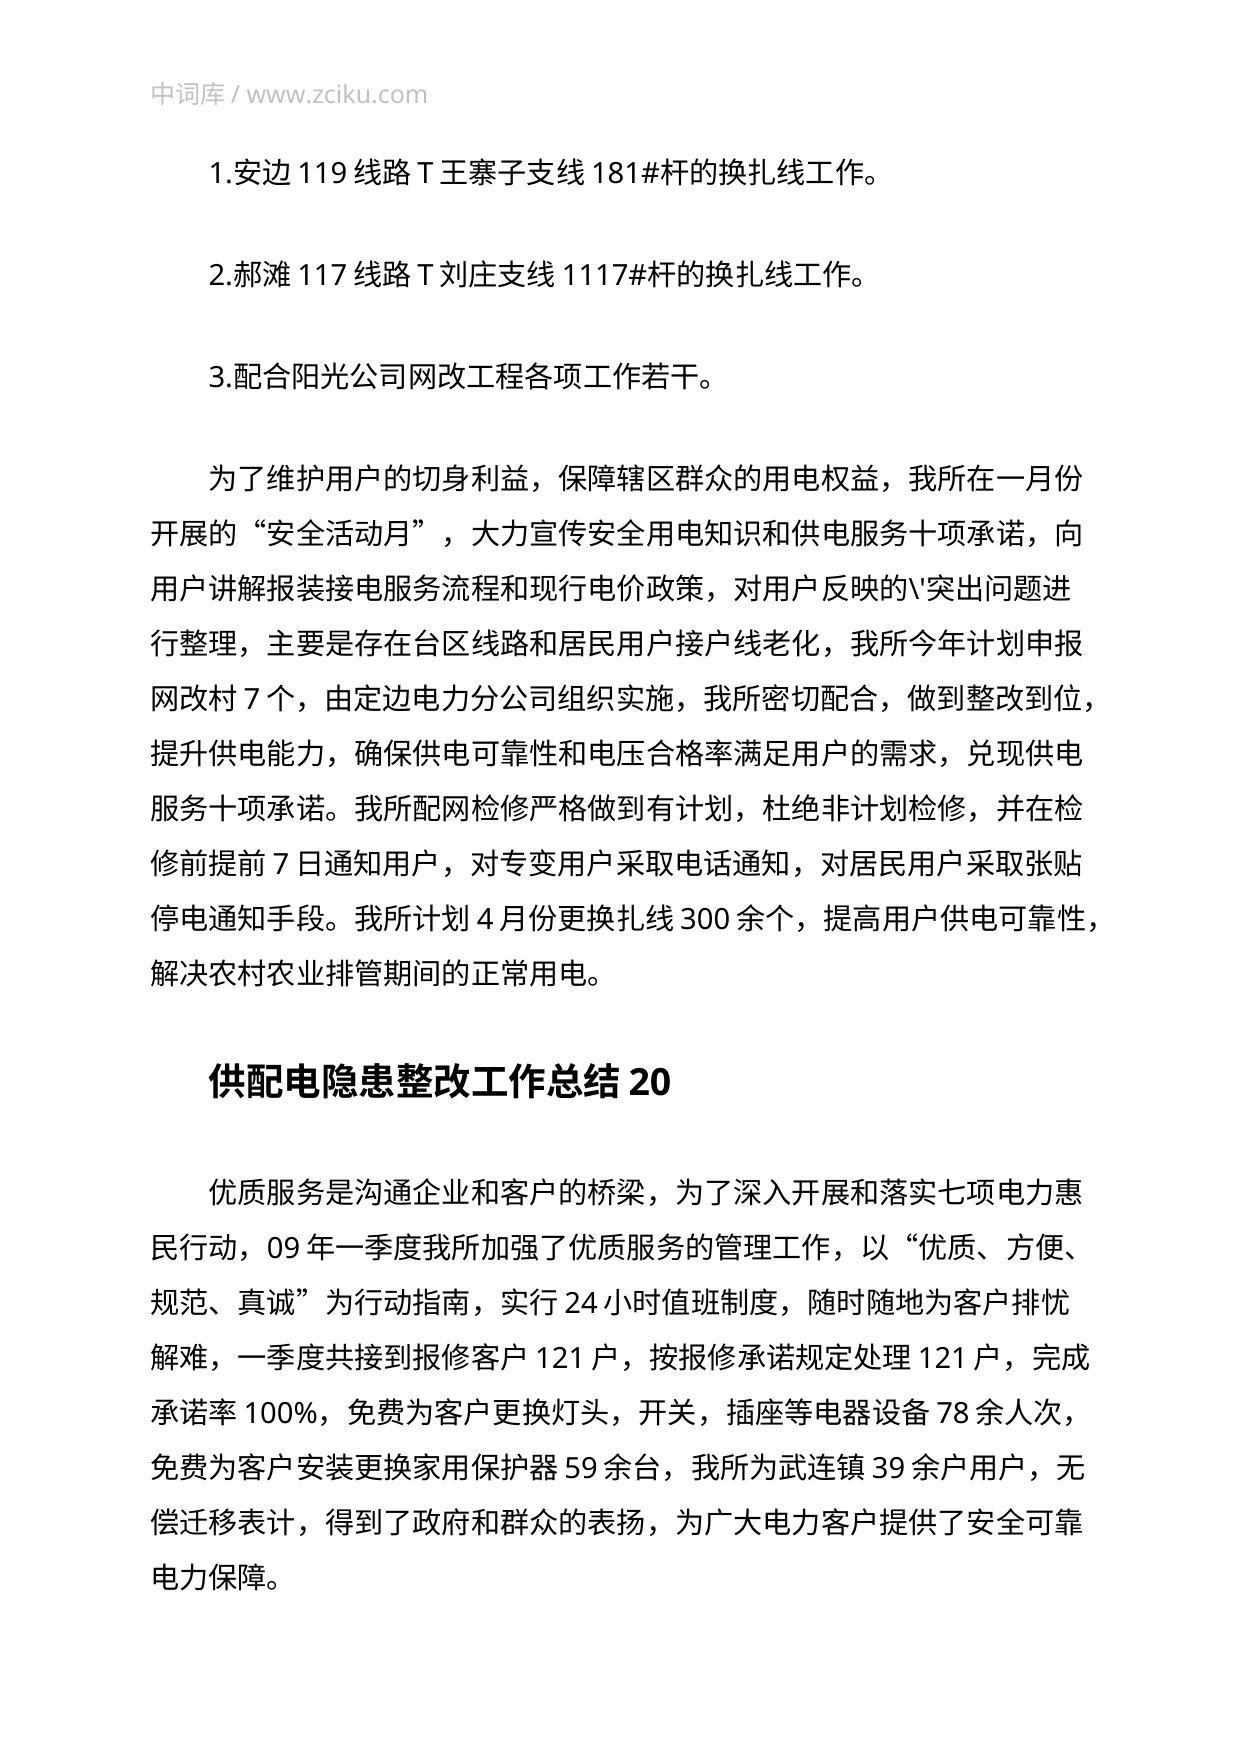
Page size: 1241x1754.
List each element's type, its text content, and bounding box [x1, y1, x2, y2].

text 1.安边119线路T王寨子支线181#杆的换扎线工作。 [150, 150, 1090, 192]
text 优质服务是沟通企业和客户的桥梁，为了深入开展和落实七项电力惠民行动，09年一季度我所加强了优质服务的管理工作，以“优质、方便、规范、真诚”为行动指南，实行24小时值班制度，随时随地为客户排忧解难，一季度共接到报修客户121户，按报修承诺规定处理121户，完成承诺率100%，免费为客户更换灯头，开关，插座等电器设备78余人次，免费为客户安装更换家用保护器59余台，我所为武连镇39余户用户，无偿迁移表计，得到了政府和群众的表扬，为广大电力客户提供了安全可靠电力保障。 [150, 1170, 1090, 1597]
text 为了维护用户的切身利益，保障辖区群众的用电权益，我所在一月份开展的“安全活动月”，大力宣传安全用电知识和供电服务十项承诺，向用户讲解报装接电服务流程和现行电价政策，对用户反映的\'突出问题进行整理，主要是存在台区线路和居民用户接户线老化，我所今年计划申报网改村7个，由定边电力分公司组织实施，我所密切配合，做到整改到位，提升供电能力，确保供电可靠性和电压合格率满足用户的需求，兑现供电服务十项承诺。我所配网检修严格做到有计划，杜绝非计划检修，并在检修前提前7日通知用户，对专变用户采取电话通知，对居民用户采取张贴停电通知手段。我所计划4月份更换扎线300余个，提高用户供电可靠性，解决农村农业排管期间的正常用电。 [150, 456, 1090, 993]
text 供配电隐患整改工作总结20 [150, 1052, 1090, 1107]
text 2.郝滩117线路T刘庄支线1117#杆的换扎线工作。 [150, 252, 1090, 294]
text 3.配合阳光公司网改工程各项工作若干。 [150, 354, 1090, 396]
